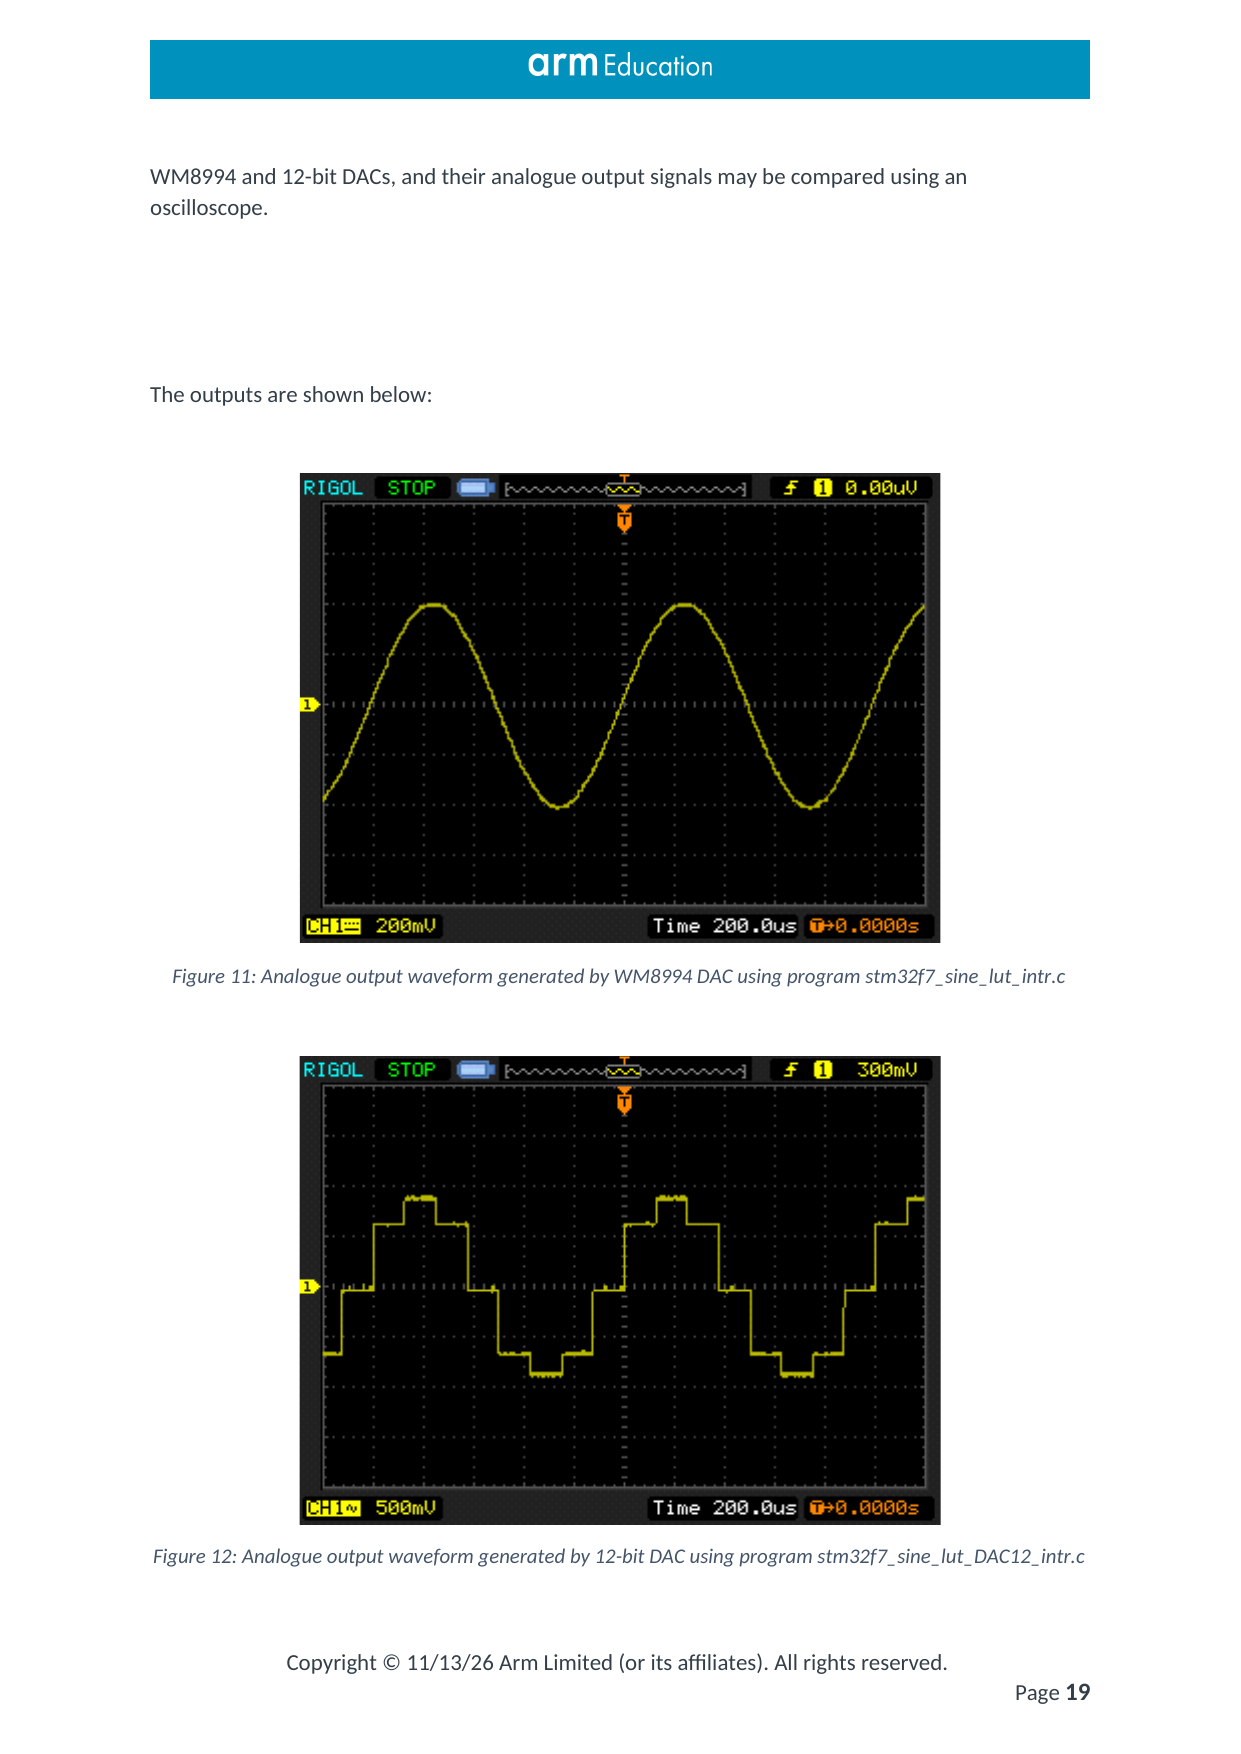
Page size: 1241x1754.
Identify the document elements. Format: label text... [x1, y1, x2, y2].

text Figure 12: Analogue output waveform generated by 12-bit DAC using program stm32f7_sine_lut_DAC12_intr.c [150, 1544, 1090, 1569]
text Figure 11: Analogue output waveform generated by WM8994 DAC using program stm32f7_sine_lut_intr.c [150, 963, 1090, 989]
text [150, 162, 1090, 221]
picture [299, 1056, 941, 1525]
picture [299, 473, 941, 943]
picture [570, 54, 597, 75]
text The outputs are shown below: [150, 380, 1090, 408]
picture [675, 58, 679, 75]
picture [554, 54, 566, 75]
picture [606, 55, 615, 75]
picture [529, 54, 548, 75]
